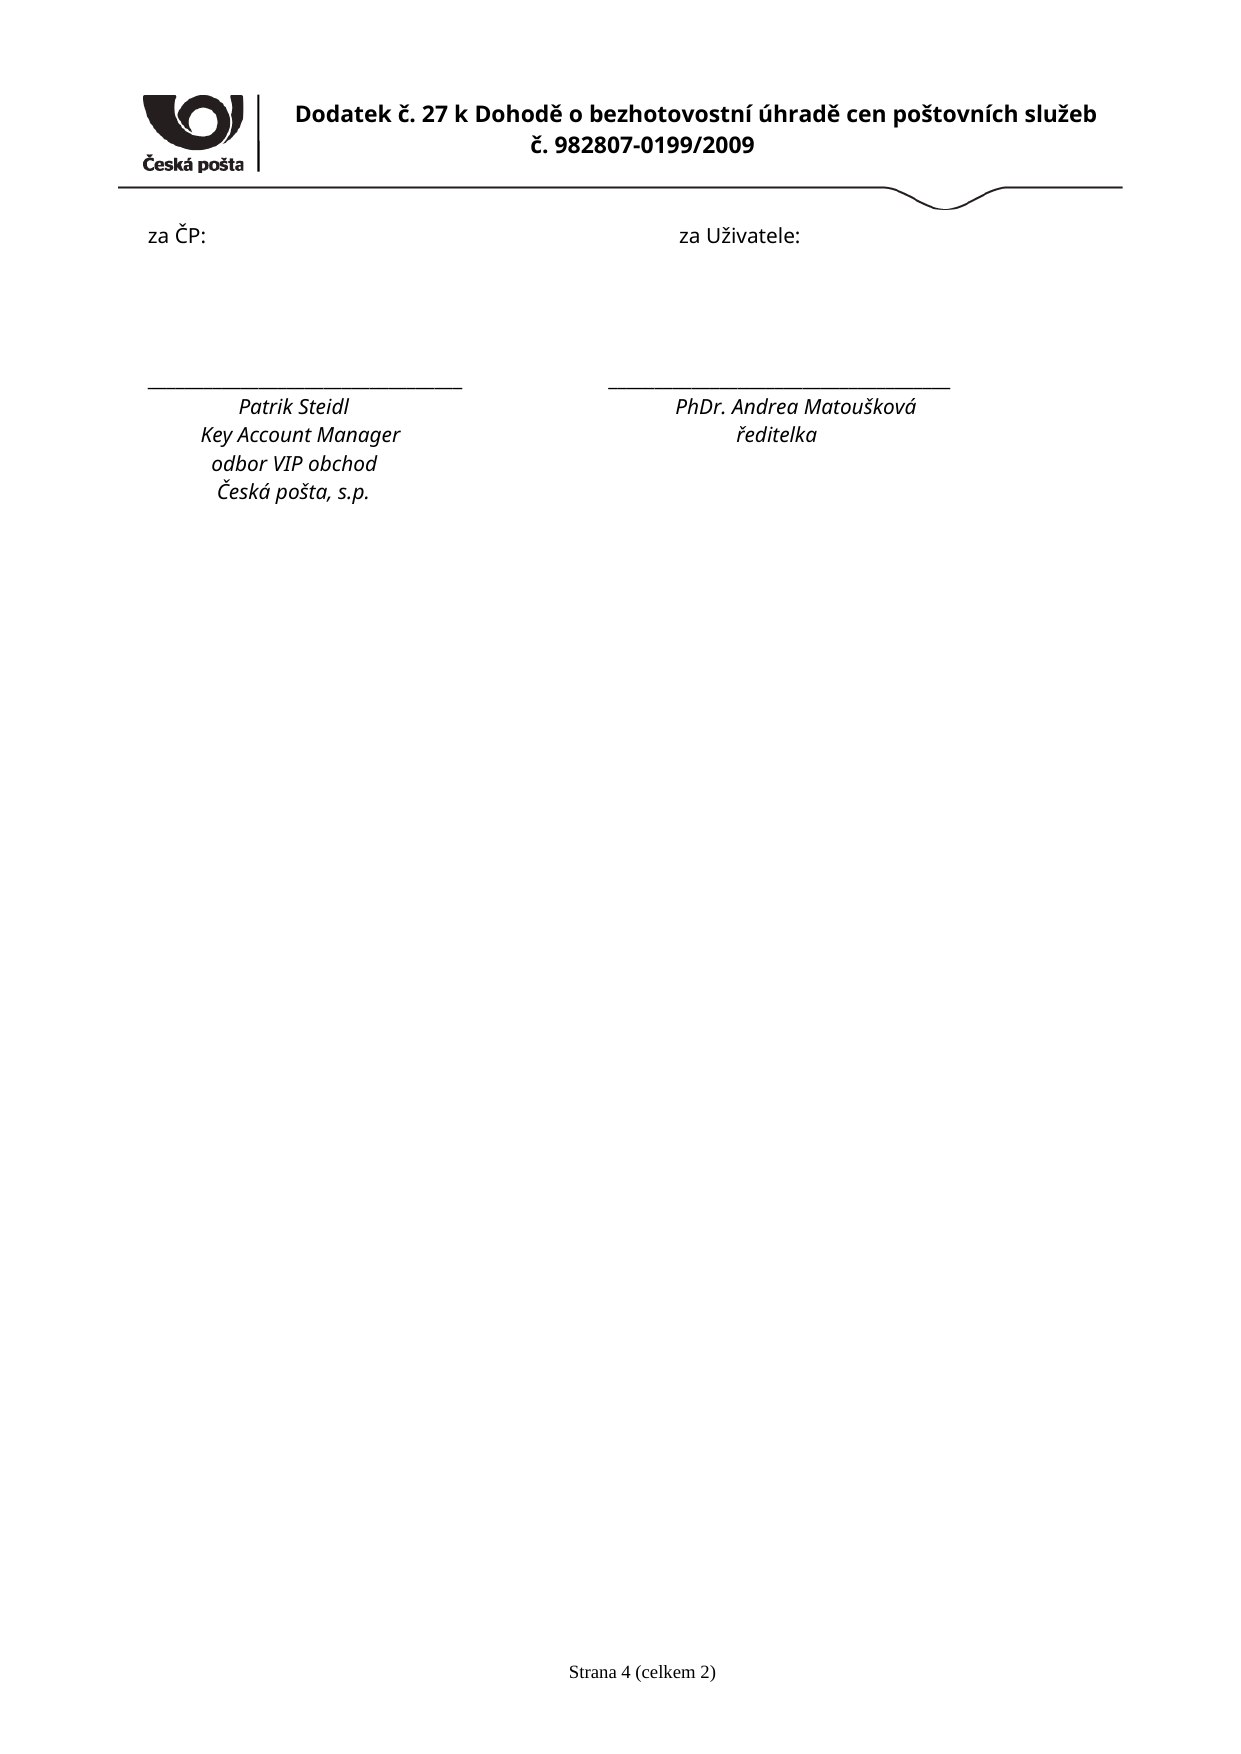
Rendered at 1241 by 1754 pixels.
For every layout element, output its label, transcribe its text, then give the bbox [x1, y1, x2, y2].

text Key Account Manager ředitelka [162, 421, 1137, 449]
picture [143, 95, 244, 173]
text odbor VIP obchod [162, 449, 1137, 477]
text __________________________________ _____________________________________ [148, 364, 1137, 392]
text Patrik Steidl PhDr. Andrea Matoušková [162, 392, 1137, 421]
text Česká pošta, s.p. [162, 477, 1137, 506]
text za ČP: za Uživatele: [148, 222, 1137, 250]
picture [118, 186, 1123, 210]
